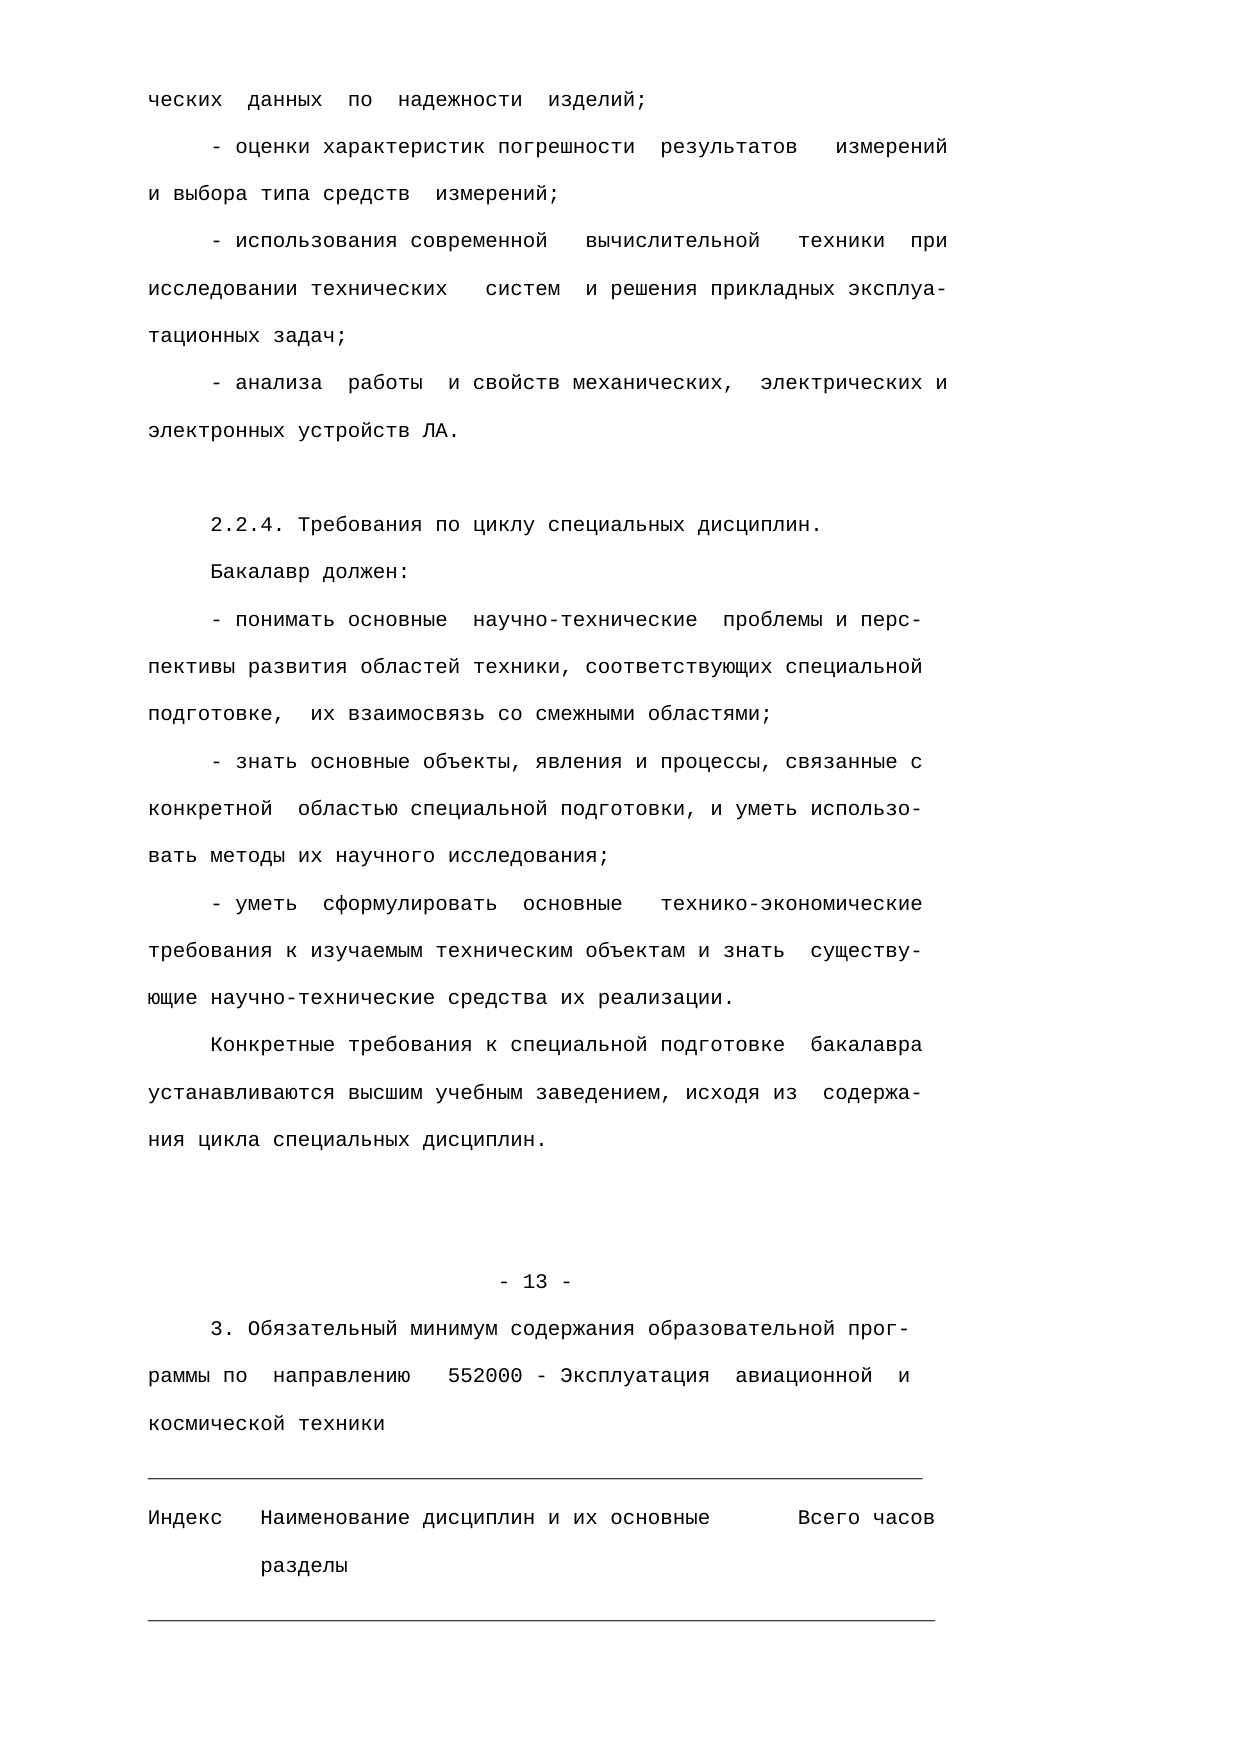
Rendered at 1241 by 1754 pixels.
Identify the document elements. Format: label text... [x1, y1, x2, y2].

text - анализа работы и свойств механических, электрических и [148, 372, 1152, 396]
text ющие научно-технические средства их реализации. [148, 987, 1152, 1011]
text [148, 1602, 1152, 1626]
text подготовке, их взаимосвязь со смежными областями; [148, 703, 1152, 727]
text - использования современной вычислительной техники при [148, 231, 1152, 254]
text конкретной областью специальной подготовки, и уметь использо- [148, 798, 1152, 822]
text ния цикла специальных дисциплин. [148, 1129, 1152, 1153]
text исследовании технических систем и решения прикладных эксплуа- [148, 278, 1152, 301]
text устанавливаются высшим учебным заведением, исходя из содержа- [148, 1082, 1152, 1105]
text 3. Обязательный минимум содержания образовательной прог- [148, 1318, 1152, 1342]
text Бакалавр должен: [148, 562, 1152, 585]
text и выбора типа средств измерений; [148, 183, 1152, 207]
text - оценки характеристик погрешности результатов измерений [148, 136, 1152, 159]
text раммы по направлению 552000 - Эксплуатация авиационной и [148, 1366, 1152, 1389]
text ______________________________________________________________ [148, 1460, 1152, 1484]
text - уметь сформулировать основные технико-экономические [148, 893, 1152, 916]
text Индекс Наименование дисциплин и их основные Всего часов [148, 1507, 1152, 1531]
text - понимать основные научно-технические проблемы и перс- [148, 609, 1152, 632]
text космической техники [148, 1413, 1152, 1436]
text пективы развития областей техники, соответствующих специальной [148, 656, 1152, 680]
text тационных задач; [148, 325, 1152, 349]
text ческих данных по надежности изделий; [148, 89, 1152, 112]
text 2.2.4. Требования по циклу специальных дисциплин. [148, 514, 1152, 538]
text требования к изучаемым техническим объектам и знать существу- [148, 940, 1152, 963]
text вать методы их научного исследования; [148, 845, 1152, 869]
text - 13 - [148, 1271, 1152, 1294]
text электронных устройств ЛА. [148, 420, 1152, 443]
text Конкретные требования к специальной подготовке бакалавра [148, 1034, 1152, 1058]
text разделы [148, 1555, 1152, 1578]
text - знать основные объекты, явления и процессы, связанные с [148, 751, 1152, 774]
